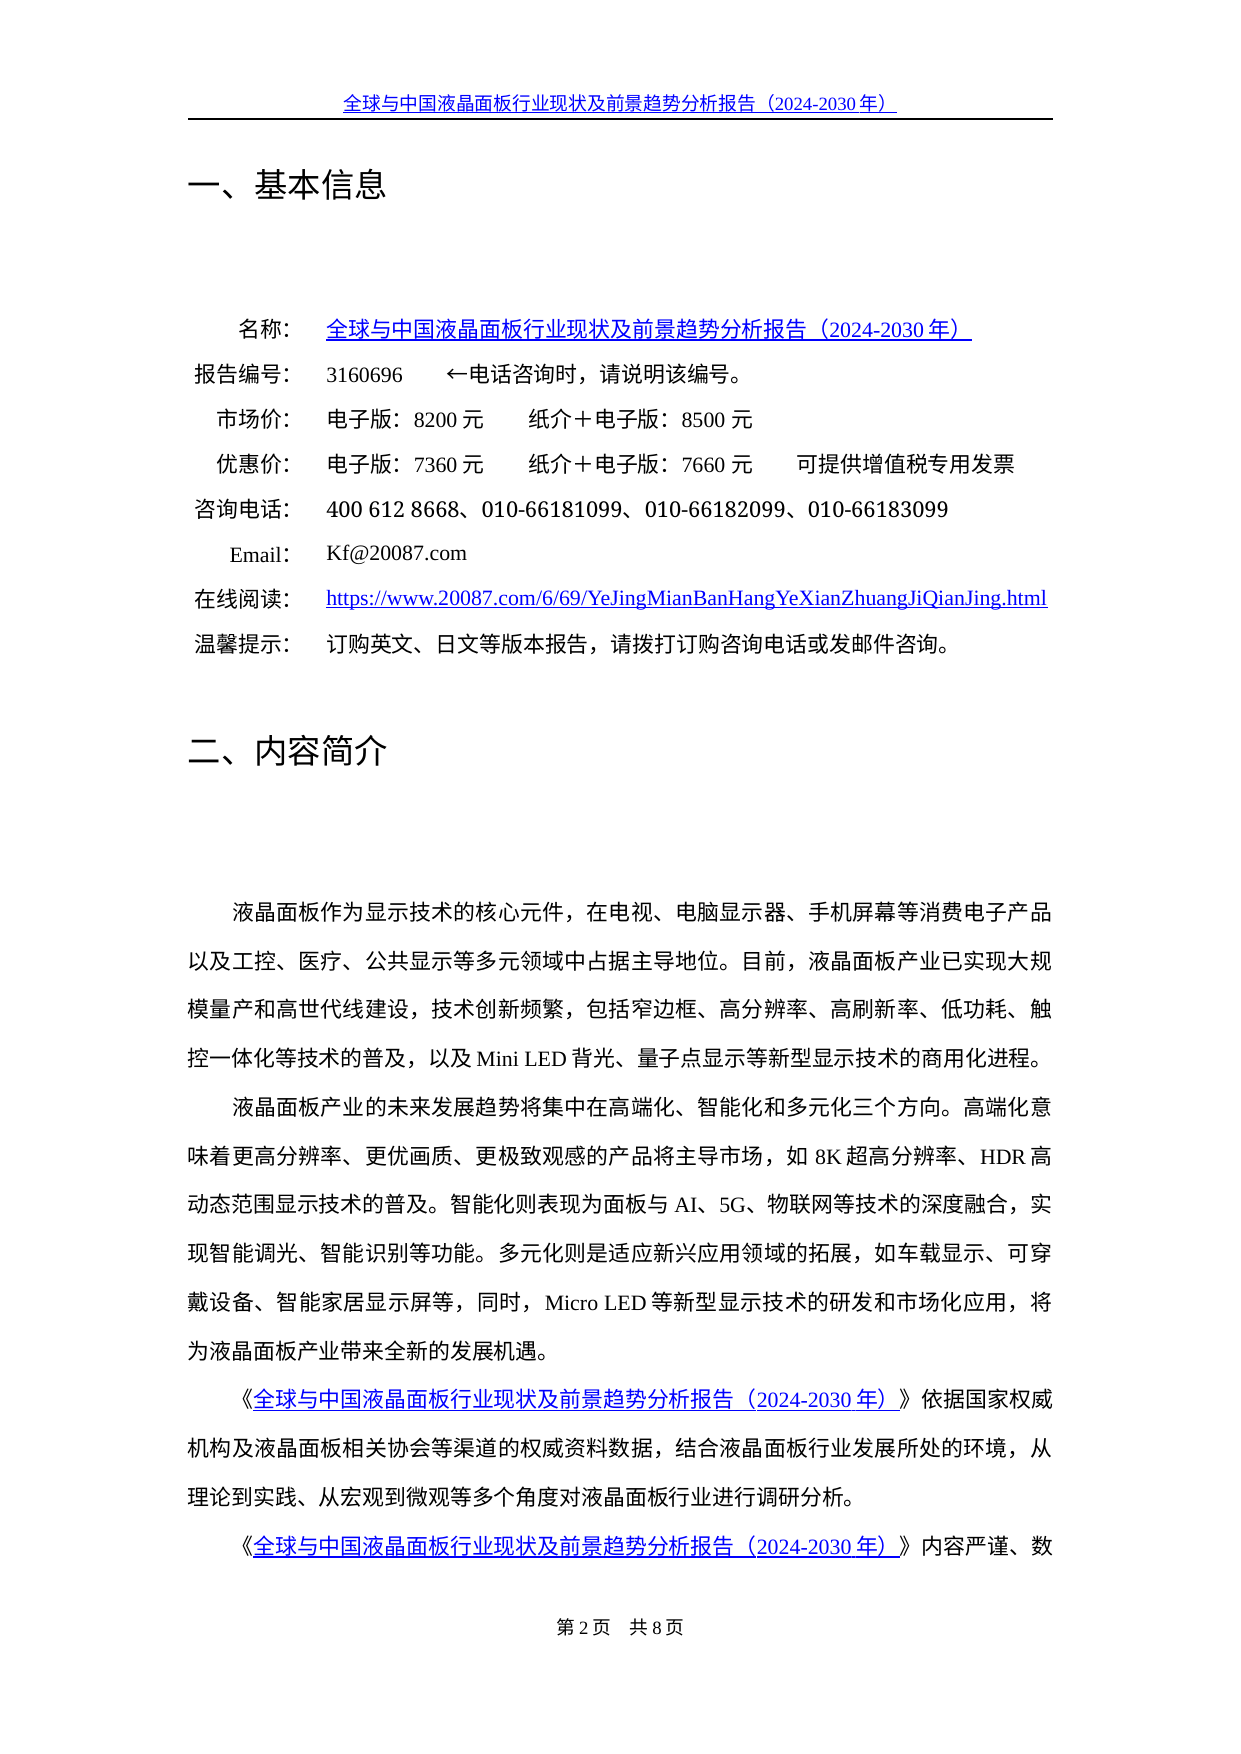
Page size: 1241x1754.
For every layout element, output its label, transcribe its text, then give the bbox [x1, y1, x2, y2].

table_cell 市场价： [167, 402, 315, 447]
table_cell 电子版：8200 元 纸介＋电子版：8500 元 [315, 402, 1073, 447]
table_cell [315, 582, 1073, 627]
table_cell Email： [167, 537, 315, 582]
table_cell 咨询电话： [167, 492, 315, 537]
table_cell 报告编号： [167, 357, 315, 402]
table_header 名称： [167, 312, 315, 357]
table_cell 在线阅读： [167, 582, 315, 627]
title 一、基本信息 [187, 150, 1053, 215]
table_cell Kf@20087.com [315, 537, 1073, 582]
table_cell 400 612 8668、010-66181099、010-66182099、010-66183099 [315, 492, 1073, 537]
table_cell 温馨提示： [167, 627, 315, 672]
table_cell 电子版：7360 元 纸介＋电子版：7660 元 可提供增值税专用发票 [315, 447, 1073, 492]
table_cell 3160696 ←电话咨询时，请说明该编号。 [315, 357, 1073, 402]
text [187, 894, 1053, 1561]
table_cell 优惠价： [167, 447, 315, 492]
table_header 全球与中国液晶面板行业现状及前景趋势分析报告（2024-2030年） [315, 312, 1073, 357]
table_cell 订购英文、日文等版本报告，请拨打订购咨询电话或发邮件咨询。 [315, 627, 1073, 672]
title 二、内容简介 [187, 717, 1053, 782]
